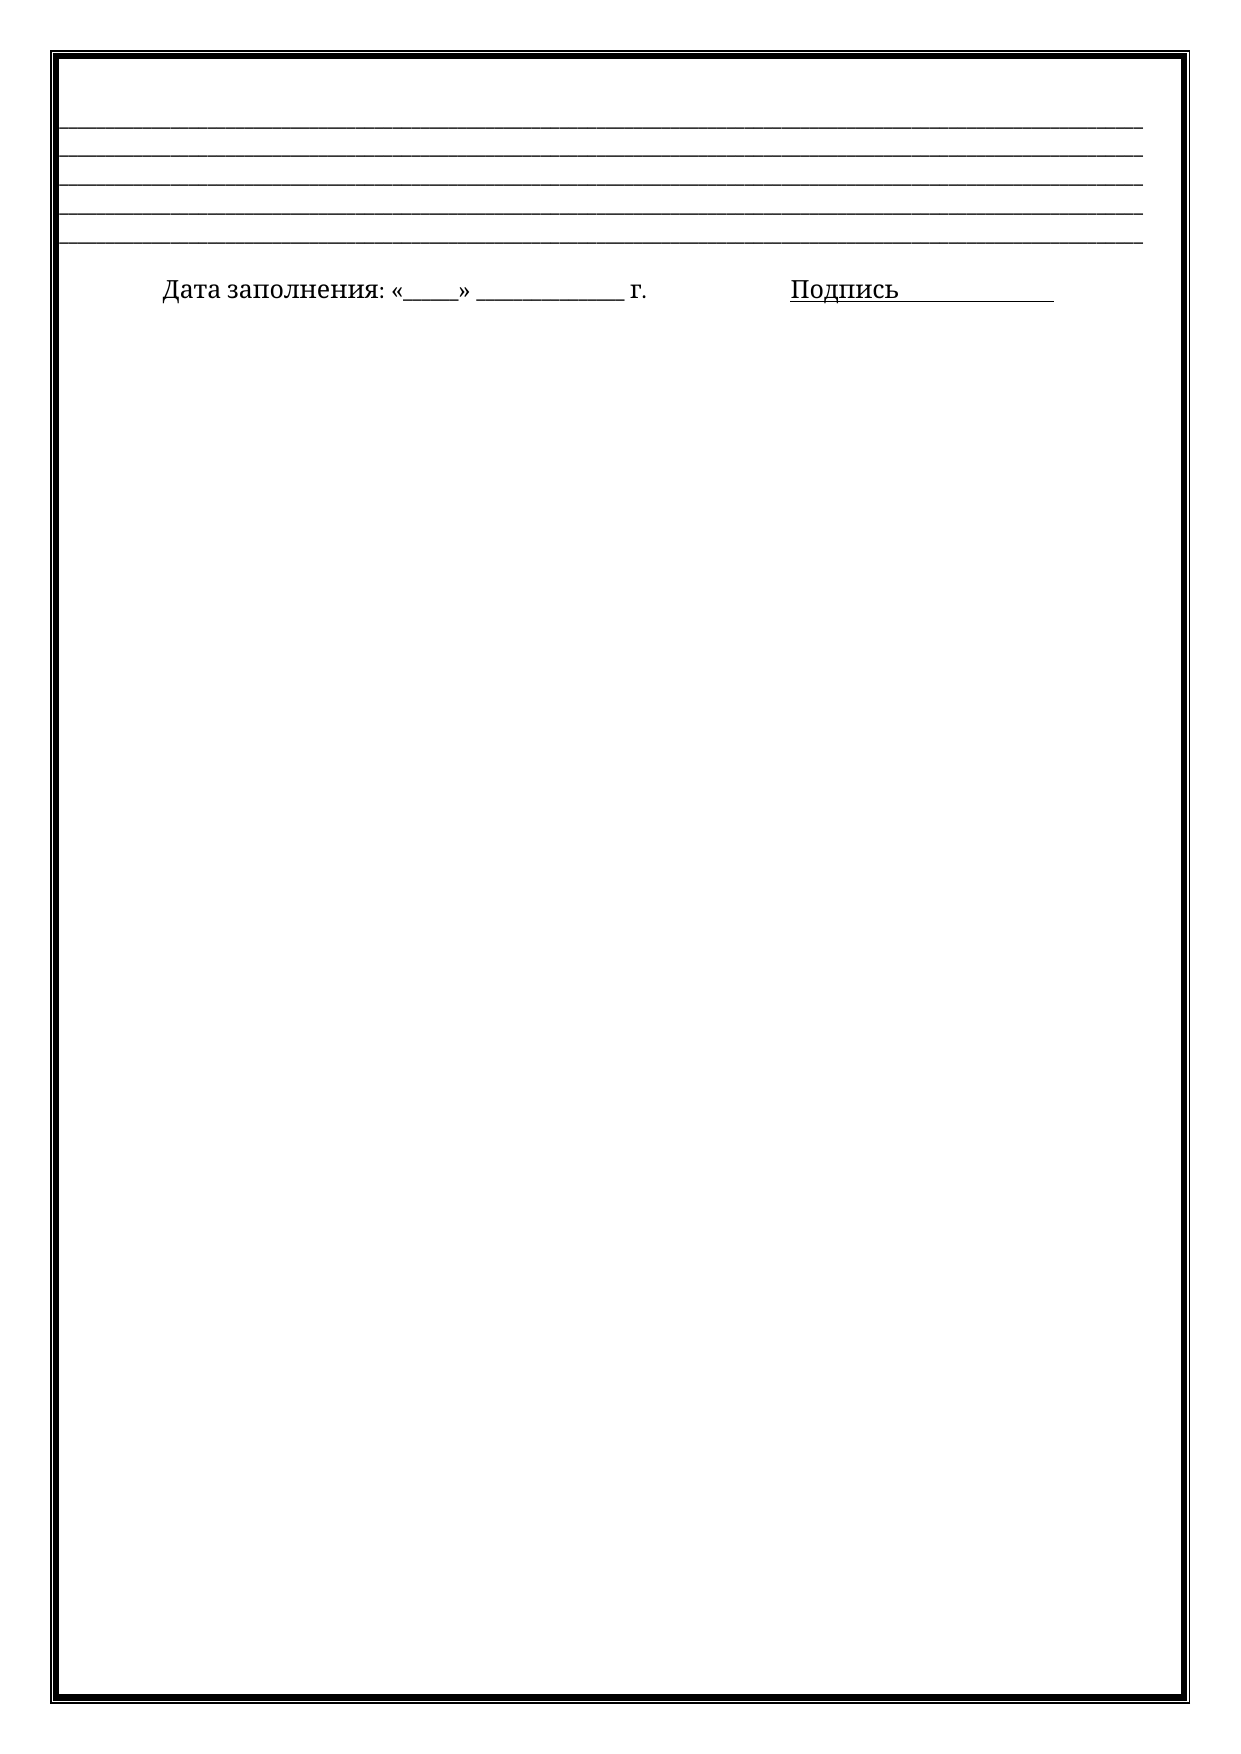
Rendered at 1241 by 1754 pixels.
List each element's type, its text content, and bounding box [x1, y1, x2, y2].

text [59, 103, 1152, 247]
text Дата заполнения: «______» ________________ г. Подпись [162, 276, 1152, 305]
